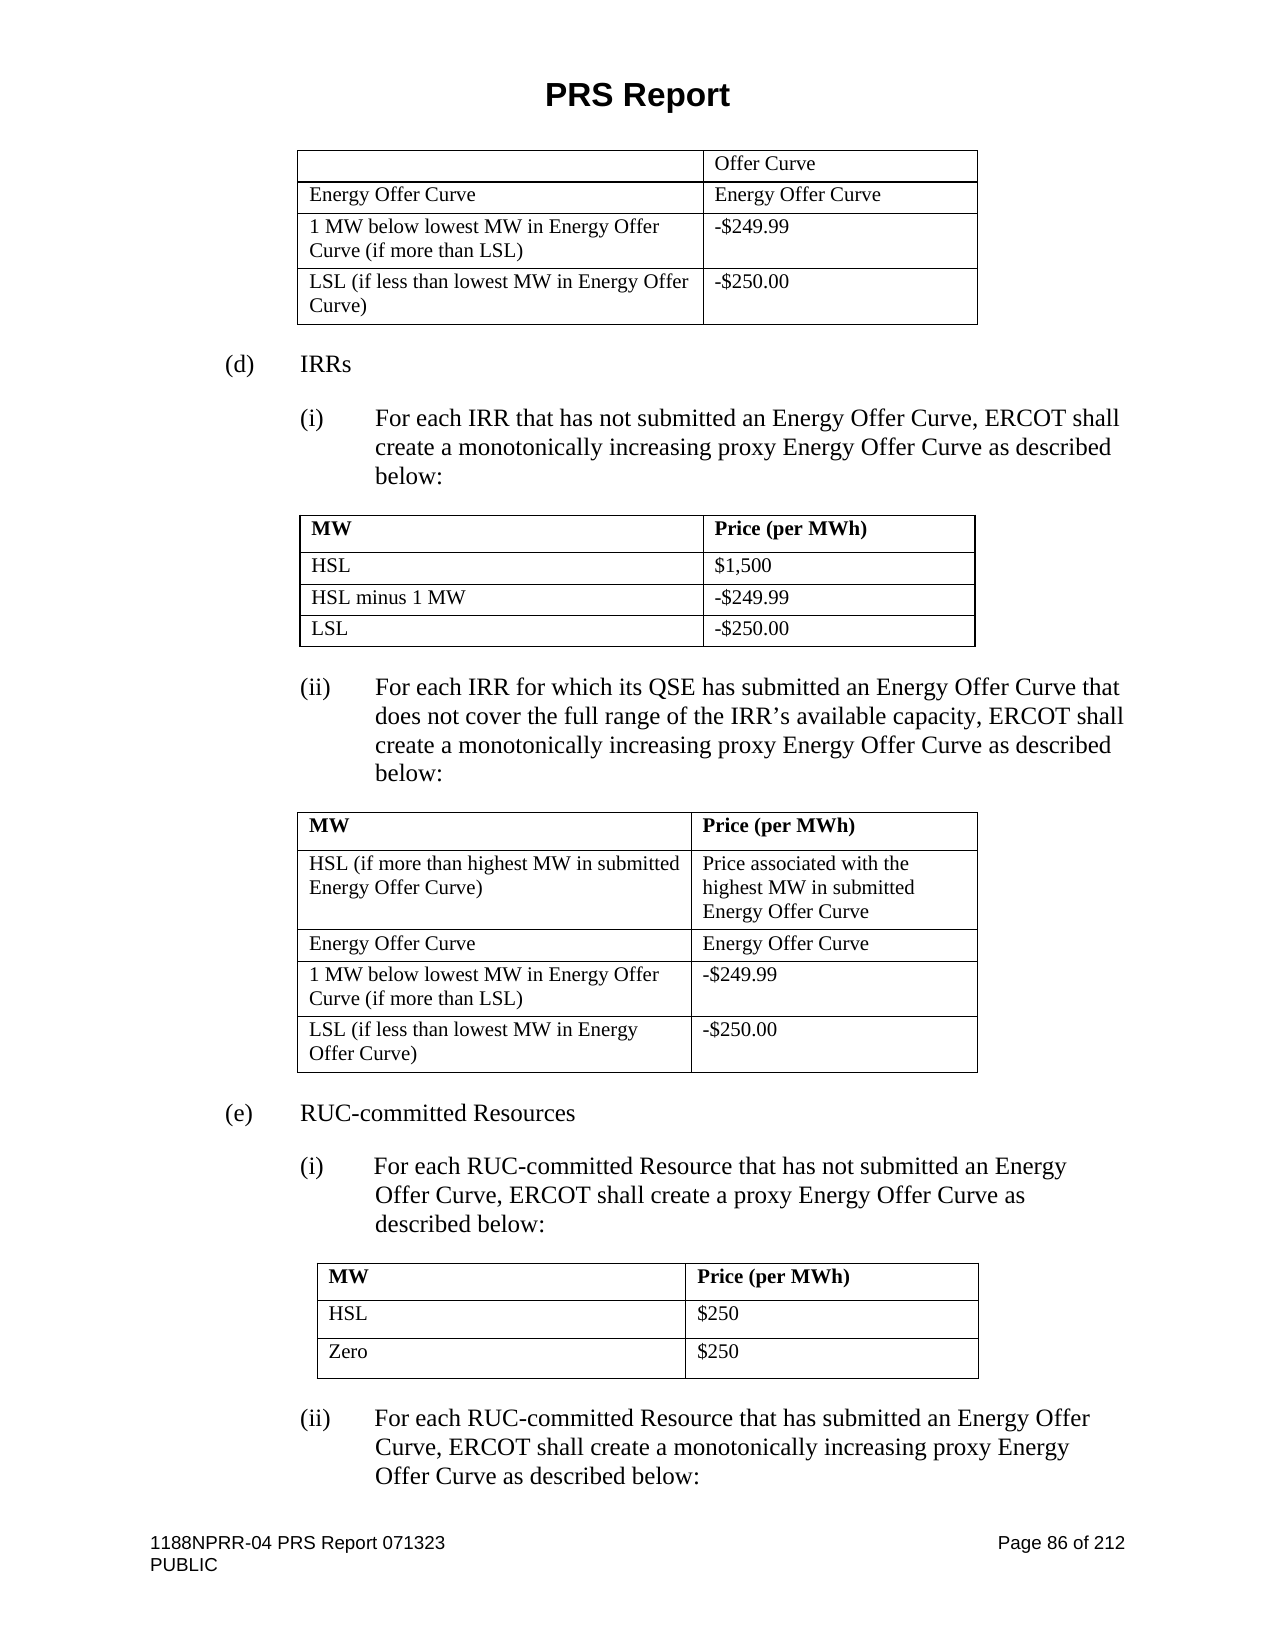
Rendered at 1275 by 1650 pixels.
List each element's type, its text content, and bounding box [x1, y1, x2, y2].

table_cell -$250.00 [704, 616, 974, 646]
table_cell HSL (if more than highest MW in submitted Energy Offer Curve) [298, 851, 691, 929]
table_cell HSL [301, 553, 703, 583]
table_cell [298, 151, 703, 181]
table_cell 1 MW below lowest MW in Energy Offer Curve (if more than LSL) [298, 214, 703, 268]
table_cell LSL (if less than lowest MW in Energy Offer Curve) [298, 269, 703, 323]
table_cell 1 MW below lowest MW in Energy Offer Curve (if more than LSL) [298, 962, 691, 1016]
table_cell -$249.99 [704, 214, 977, 268]
text (ii) For each IRR for which its QSE has submitted an Energy Offer Curve that does not cover the full range of the IRR’s available capacity, ERCOT shall create a monotonically increasing proxy Energy Offer Curve as described below: [300, 672, 1125, 787]
table_header Price (per MWh) [692, 813, 977, 850]
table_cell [704, 151, 977, 181]
table_cell -$250.00 [704, 269, 977, 323]
text (e) RUC-committed Resources [225, 1098, 1125, 1126]
table_cell Energy Offer Curve [692, 930, 977, 961]
table_cell Energy Offer Curve [298, 930, 691, 961]
table_cell -$249.99 [692, 962, 977, 1016]
table_cell LSL [301, 616, 703, 646]
table_cell Zero [318, 1339, 685, 1377]
text (i) For each RUC-committed Resource that has not submitted an Energy Offer Curve, ERCOT shall create a proxy Energy Offer Curve as described below: [300, 1151, 1125, 1238]
table_cell HSL minus 1 MW [301, 585, 703, 615]
table_cell Energy Offer Curve [298, 183, 703, 213]
table_cell -$249.99 [704, 585, 974, 615]
table_cell Price associated with the highest MW in submitted Energy Offer Curve [692, 851, 977, 929]
table_cell Energy Offer Curve [704, 183, 977, 213]
table_cell $250 [686, 1301, 978, 1338]
text (d) IRRs [225, 349, 1125, 378]
table_cell HSL [318, 1301, 685, 1338]
text (ii) For each RUC-committed Resource that has submitted an Energy Offer Curve, ERCOT shall create a monotonically increasing proxy Energy Offer Curve as described below: [300, 1403, 1125, 1490]
table_cell LSL (if less than lowest MW in Energy Offer Curve) [298, 1017, 691, 1072]
text (i) For each IRR that has not submitted an Energy Offer Curve, ERCOT shall create a monotonically increasing proxy Energy Offer Curve as described below: [300, 403, 1125, 489]
table_header Price (per MWh) [686, 1264, 978, 1300]
table_header MW [301, 516, 703, 552]
table_header Price (per MWh) [704, 516, 974, 552]
table_cell $1,500 [704, 553, 974, 583]
table_cell -$250.00 [692, 1017, 977, 1072]
table_header MW [298, 813, 691, 850]
table_cell $250 [686, 1339, 978, 1377]
table_header MW [318, 1264, 685, 1300]
